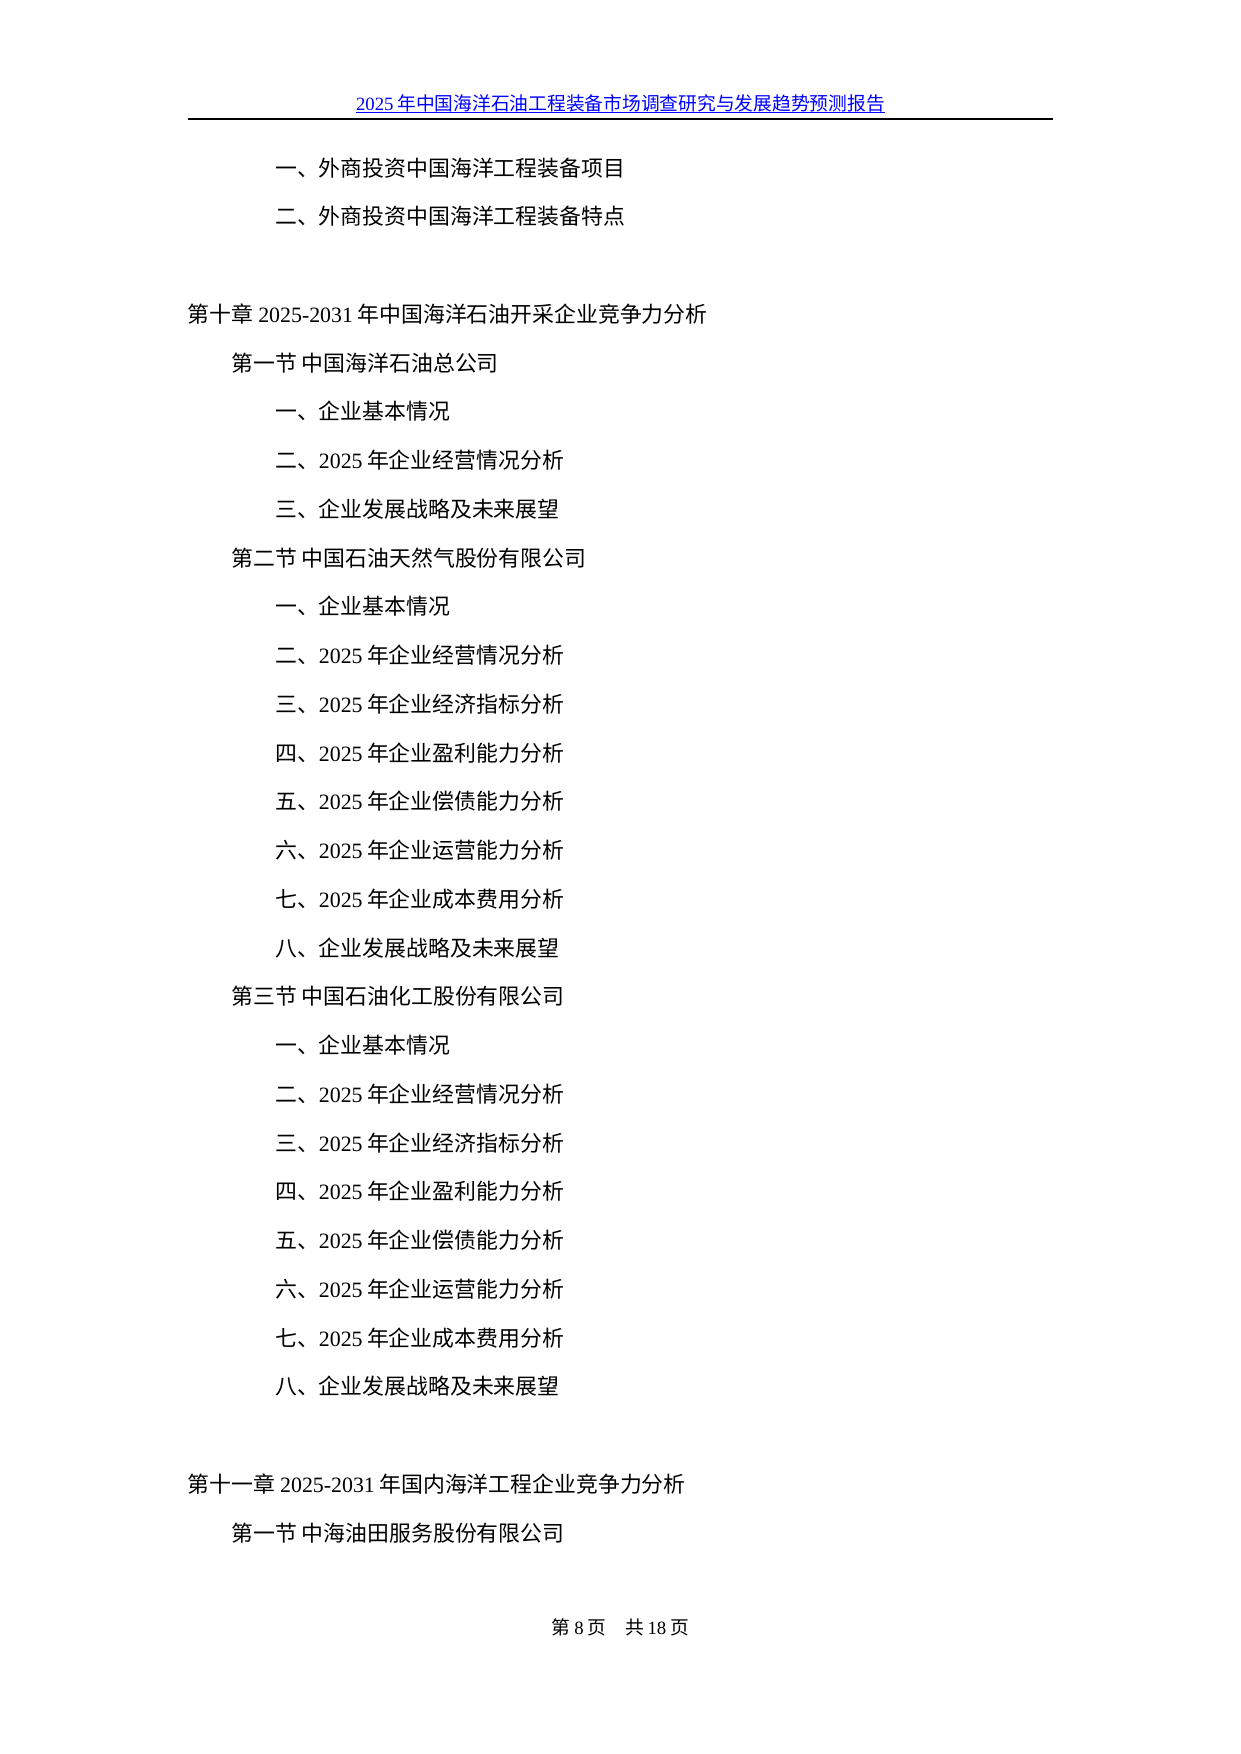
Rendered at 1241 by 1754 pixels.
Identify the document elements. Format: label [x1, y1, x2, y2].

text [187, 150, 1053, 1548]
